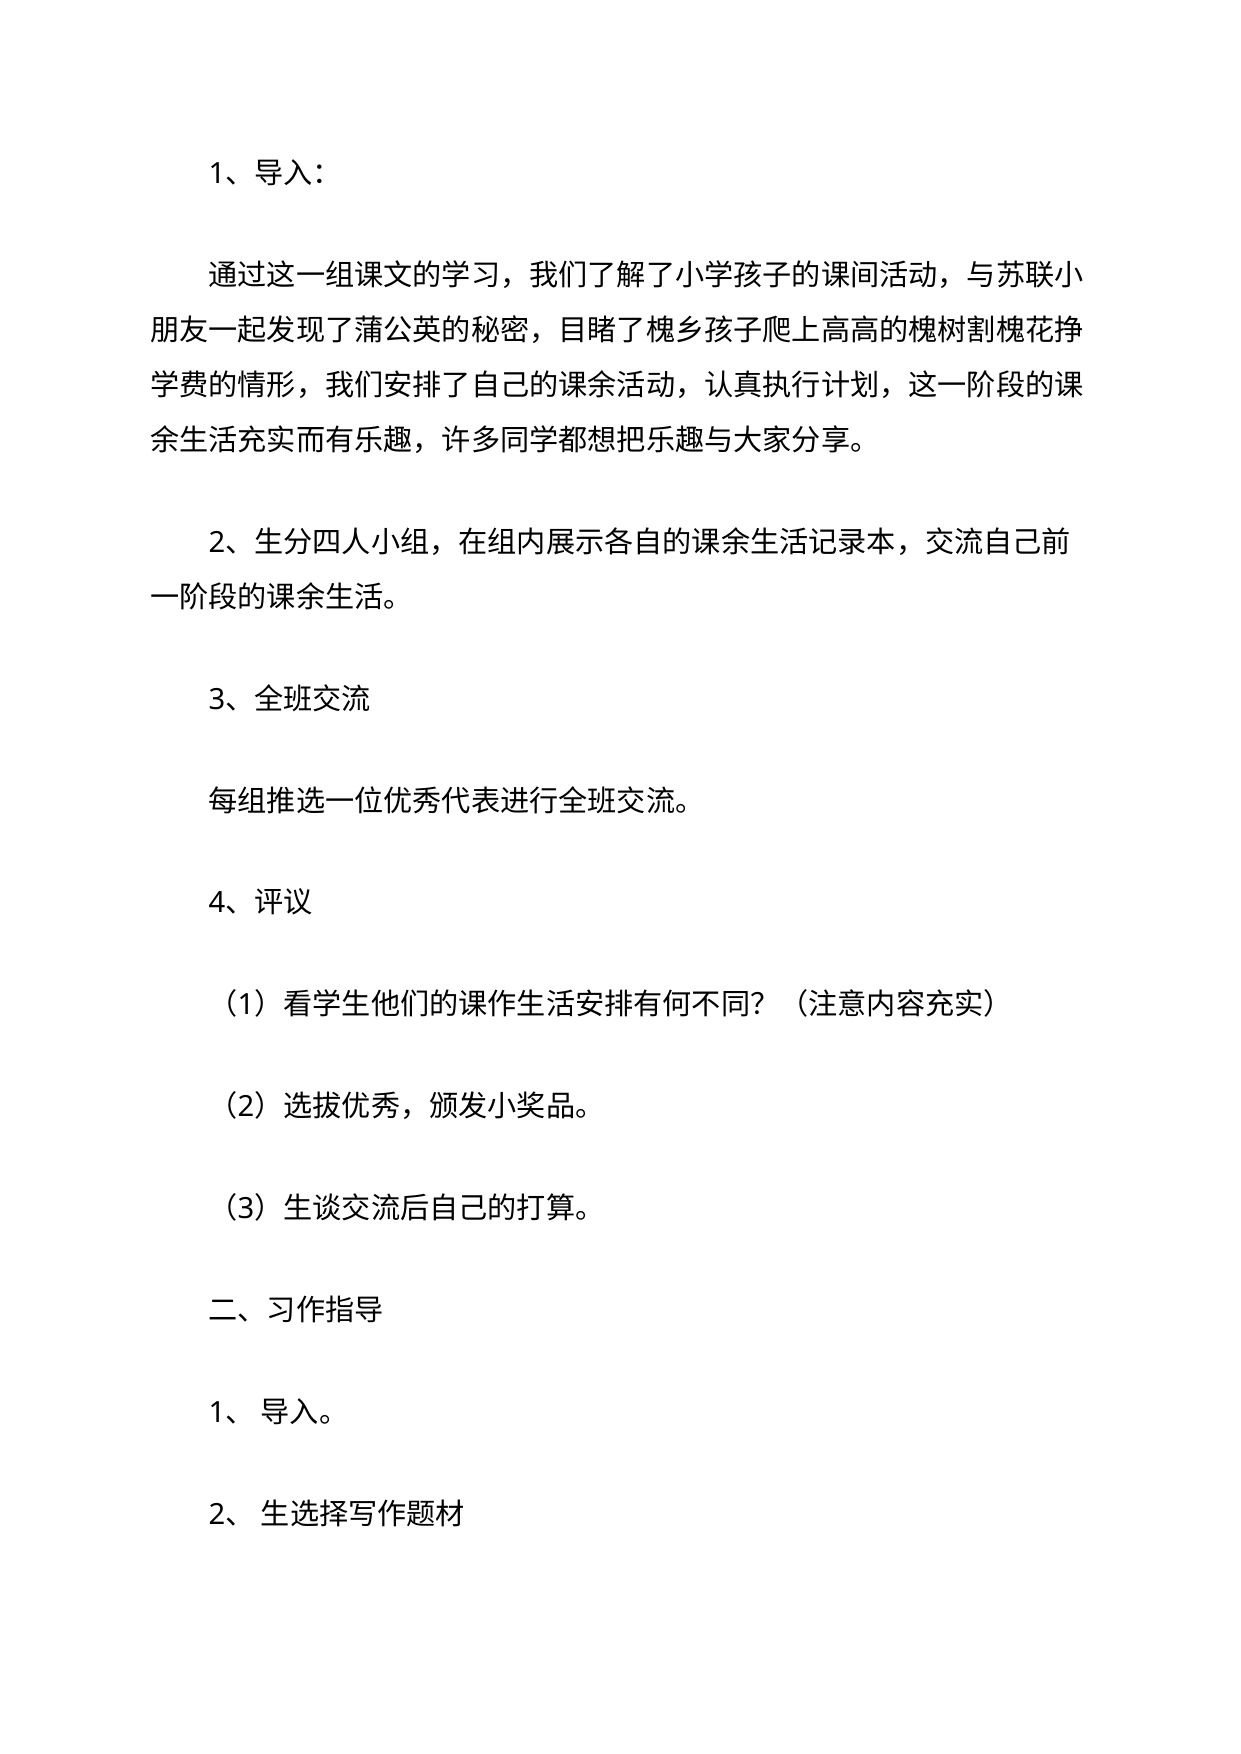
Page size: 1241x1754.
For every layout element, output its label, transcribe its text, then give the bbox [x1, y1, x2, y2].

text 1、 导入。 [150, 1389, 1090, 1431]
text 4、评议 [150, 879, 1090, 921]
text 二、习作指导 [150, 1287, 1090, 1329]
text 3、全班交流 [150, 675, 1090, 718]
text （2）选拔优秀，颁发小奖品。 [150, 1083, 1090, 1125]
text 2、 生选择写作题材 [150, 1491, 1090, 1533]
text 1、导入： [150, 150, 1090, 192]
text （1）看学生他们的课作生活安排有何不同？（注意内容充实） [150, 981, 1090, 1023]
text 每组推选一位优秀代表进行全班交流。 [150, 777, 1090, 819]
text 2、生分四人小组，在组内展示各自的课余生活记录本，交流自己前一阶段的课余生活。 [150, 518, 1090, 616]
text （3）生谈交流后自己的打算。 [150, 1185, 1090, 1227]
text 通过这一组课文的学习，我们了解了小学孩子的课间活动，与苏联小朋友一起发现了蒲公英的秘密，目睹了槐乡孩子爬上高高的槐树割槐花挣学费的情形，我们安排了自己的课余活动，认真执行计划，这一阶段的课余生活充实而有乐趣，许多同学都想把乐趣与大家分享。 [150, 252, 1090, 459]
